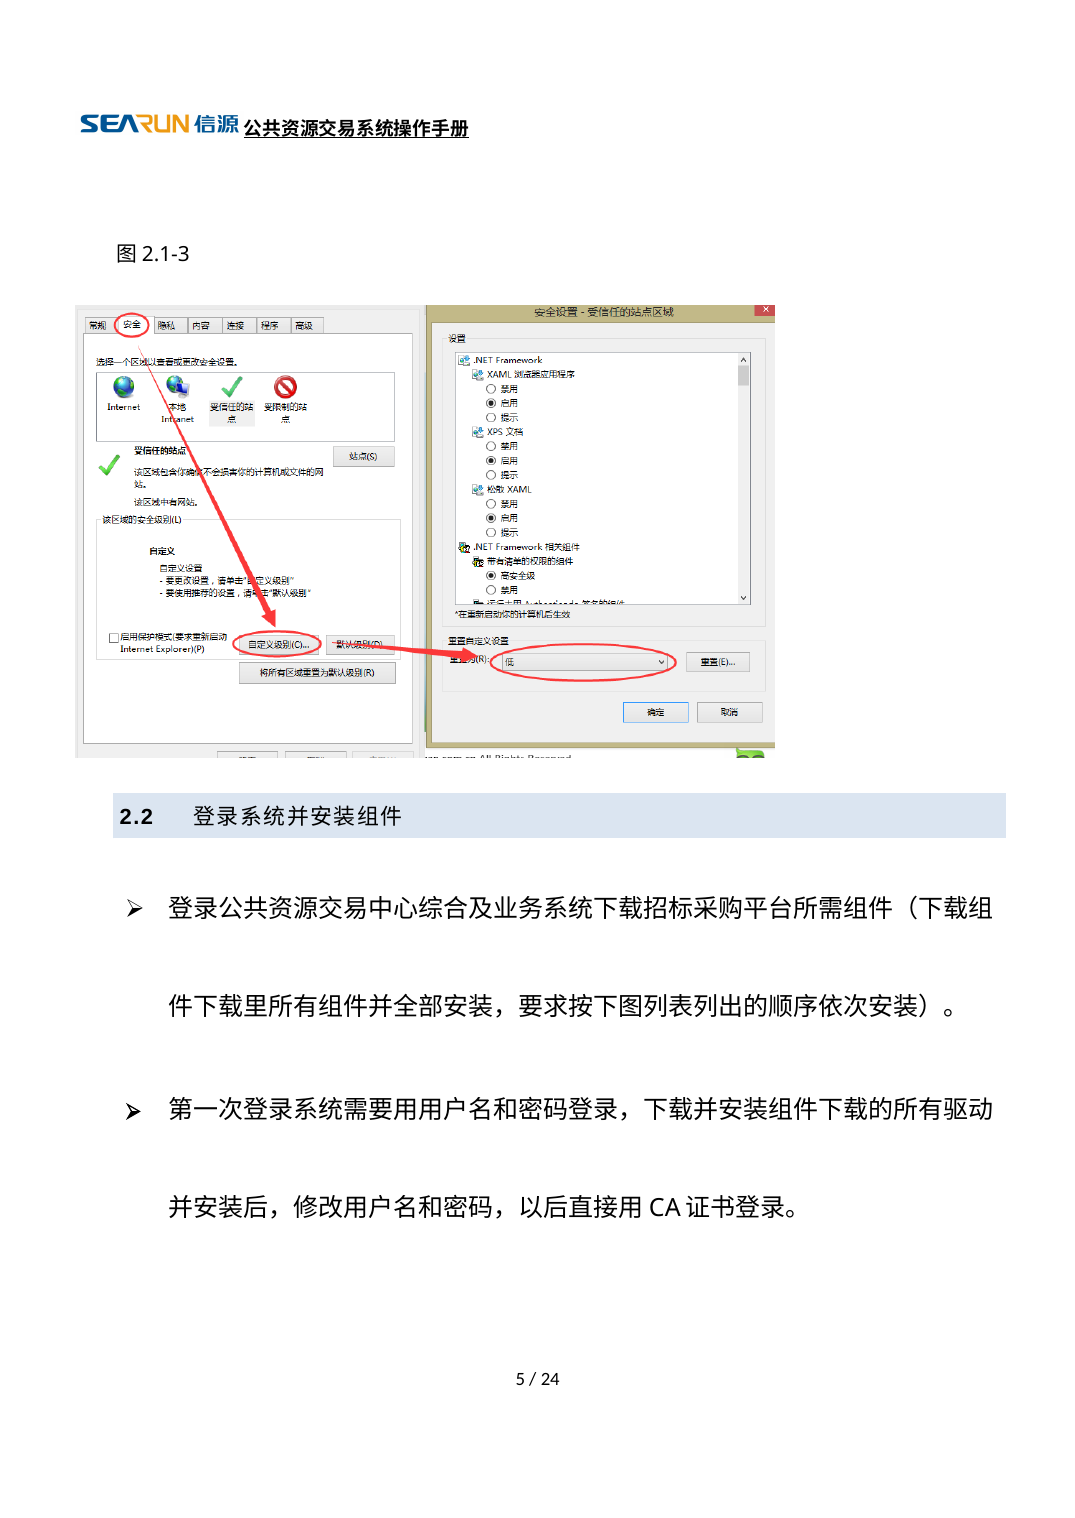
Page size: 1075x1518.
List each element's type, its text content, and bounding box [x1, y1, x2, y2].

picture [75, 305, 775, 758]
picture [75, 111, 244, 135]
subtitle 登录系统并安装组件 [119, 800, 1000, 832]
text 图2.1-3 [75, 237, 1000, 270]
list 第一次登录系统需要用用户名和密码登录，下载并安装组件下载的所有驱动并安装后，修改用户名和密码，以后直接用CA证书登录。 [125, 1076, 1000, 1238]
list 登录公共资源交易中心综合及业务系统下载招标采购平台所需组件（下载组件下载里所有组件并全部安装，要求按下图列表列出的顺序依次安装）。 [125, 874, 1000, 1037]
